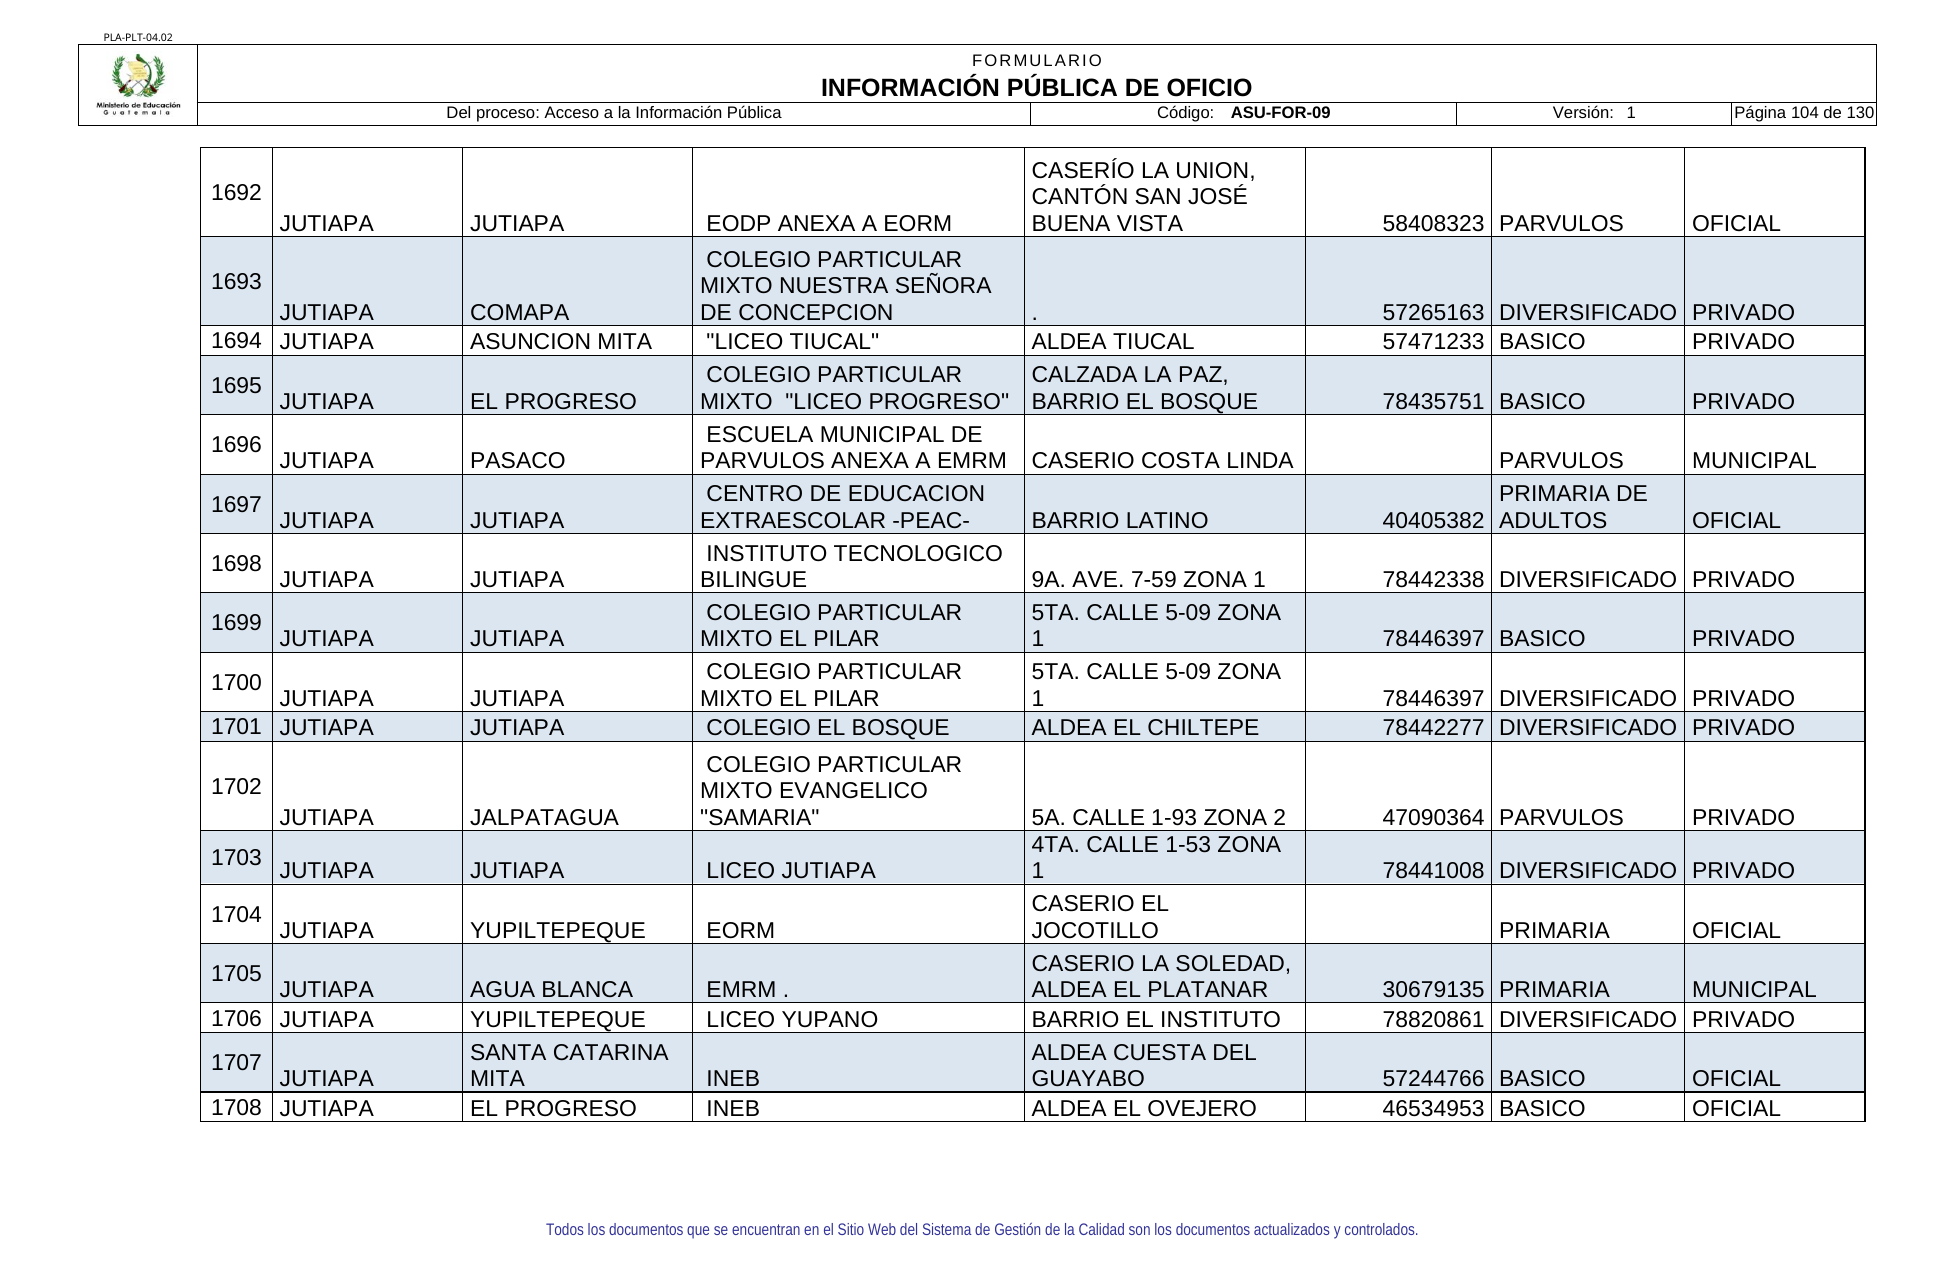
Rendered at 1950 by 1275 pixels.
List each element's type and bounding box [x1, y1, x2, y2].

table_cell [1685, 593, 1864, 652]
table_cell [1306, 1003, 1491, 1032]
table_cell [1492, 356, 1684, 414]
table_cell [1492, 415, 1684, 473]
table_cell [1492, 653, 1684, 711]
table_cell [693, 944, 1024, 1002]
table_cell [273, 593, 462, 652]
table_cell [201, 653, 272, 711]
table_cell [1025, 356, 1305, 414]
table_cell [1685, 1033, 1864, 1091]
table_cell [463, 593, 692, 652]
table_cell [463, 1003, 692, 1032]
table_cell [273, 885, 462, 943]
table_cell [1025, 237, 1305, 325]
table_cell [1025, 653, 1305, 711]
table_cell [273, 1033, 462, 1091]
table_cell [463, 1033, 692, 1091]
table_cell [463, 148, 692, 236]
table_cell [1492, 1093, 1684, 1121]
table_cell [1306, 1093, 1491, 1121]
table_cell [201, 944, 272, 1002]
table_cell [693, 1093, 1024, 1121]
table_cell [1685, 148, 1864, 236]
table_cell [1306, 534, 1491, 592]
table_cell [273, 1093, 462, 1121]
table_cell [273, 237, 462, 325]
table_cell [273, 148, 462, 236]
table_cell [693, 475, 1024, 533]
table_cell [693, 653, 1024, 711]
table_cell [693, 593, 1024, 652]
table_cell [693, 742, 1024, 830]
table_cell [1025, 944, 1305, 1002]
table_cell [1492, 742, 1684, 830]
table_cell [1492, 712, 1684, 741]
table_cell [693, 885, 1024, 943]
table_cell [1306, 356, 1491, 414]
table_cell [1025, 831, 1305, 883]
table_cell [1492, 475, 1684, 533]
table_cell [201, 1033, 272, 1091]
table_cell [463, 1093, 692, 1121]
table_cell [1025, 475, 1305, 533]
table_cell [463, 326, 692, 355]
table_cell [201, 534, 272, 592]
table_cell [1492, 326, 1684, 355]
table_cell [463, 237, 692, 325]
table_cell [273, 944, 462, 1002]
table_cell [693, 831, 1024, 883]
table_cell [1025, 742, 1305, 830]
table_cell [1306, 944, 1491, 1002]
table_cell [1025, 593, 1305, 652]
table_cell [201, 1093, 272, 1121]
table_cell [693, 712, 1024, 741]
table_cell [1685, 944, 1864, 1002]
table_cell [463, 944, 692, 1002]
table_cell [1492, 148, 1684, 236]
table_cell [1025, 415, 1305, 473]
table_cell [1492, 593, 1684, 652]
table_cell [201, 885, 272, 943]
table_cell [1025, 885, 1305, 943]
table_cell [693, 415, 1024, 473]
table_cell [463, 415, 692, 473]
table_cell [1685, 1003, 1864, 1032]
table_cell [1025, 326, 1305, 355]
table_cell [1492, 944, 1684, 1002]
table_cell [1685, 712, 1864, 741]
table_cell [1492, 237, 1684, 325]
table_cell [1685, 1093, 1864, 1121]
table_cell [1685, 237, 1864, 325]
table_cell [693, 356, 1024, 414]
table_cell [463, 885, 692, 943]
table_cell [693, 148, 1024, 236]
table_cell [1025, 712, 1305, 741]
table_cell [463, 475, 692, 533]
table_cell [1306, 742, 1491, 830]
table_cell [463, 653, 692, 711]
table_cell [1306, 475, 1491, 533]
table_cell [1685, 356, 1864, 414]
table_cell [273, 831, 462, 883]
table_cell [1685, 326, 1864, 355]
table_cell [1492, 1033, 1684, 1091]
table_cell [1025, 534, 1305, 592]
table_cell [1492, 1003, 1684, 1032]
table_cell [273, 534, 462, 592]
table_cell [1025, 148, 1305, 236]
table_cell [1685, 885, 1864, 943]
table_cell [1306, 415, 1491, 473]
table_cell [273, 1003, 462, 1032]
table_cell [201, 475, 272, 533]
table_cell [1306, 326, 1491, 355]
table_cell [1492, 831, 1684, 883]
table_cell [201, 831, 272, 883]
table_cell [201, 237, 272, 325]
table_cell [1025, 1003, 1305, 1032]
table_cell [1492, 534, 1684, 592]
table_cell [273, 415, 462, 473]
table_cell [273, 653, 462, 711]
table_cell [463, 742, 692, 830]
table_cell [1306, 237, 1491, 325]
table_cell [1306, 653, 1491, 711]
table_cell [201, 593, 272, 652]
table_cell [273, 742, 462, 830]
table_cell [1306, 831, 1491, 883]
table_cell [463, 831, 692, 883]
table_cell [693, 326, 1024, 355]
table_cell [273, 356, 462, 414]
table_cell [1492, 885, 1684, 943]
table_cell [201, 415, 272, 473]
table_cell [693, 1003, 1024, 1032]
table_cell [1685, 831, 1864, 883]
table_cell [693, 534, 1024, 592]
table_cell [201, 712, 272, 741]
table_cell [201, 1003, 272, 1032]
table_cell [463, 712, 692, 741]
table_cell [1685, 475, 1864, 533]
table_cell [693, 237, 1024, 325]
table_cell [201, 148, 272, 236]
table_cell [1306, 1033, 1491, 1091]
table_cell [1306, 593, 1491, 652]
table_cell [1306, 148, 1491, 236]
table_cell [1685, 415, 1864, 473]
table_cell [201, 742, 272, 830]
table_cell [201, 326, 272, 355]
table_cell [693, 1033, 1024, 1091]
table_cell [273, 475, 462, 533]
picture [95, 51, 181, 117]
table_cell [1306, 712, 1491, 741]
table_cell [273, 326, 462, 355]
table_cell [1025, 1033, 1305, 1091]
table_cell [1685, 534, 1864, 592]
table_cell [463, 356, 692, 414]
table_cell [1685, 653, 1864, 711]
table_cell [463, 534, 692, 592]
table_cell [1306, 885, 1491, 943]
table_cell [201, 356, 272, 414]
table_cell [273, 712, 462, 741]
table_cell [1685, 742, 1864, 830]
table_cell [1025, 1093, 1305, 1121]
